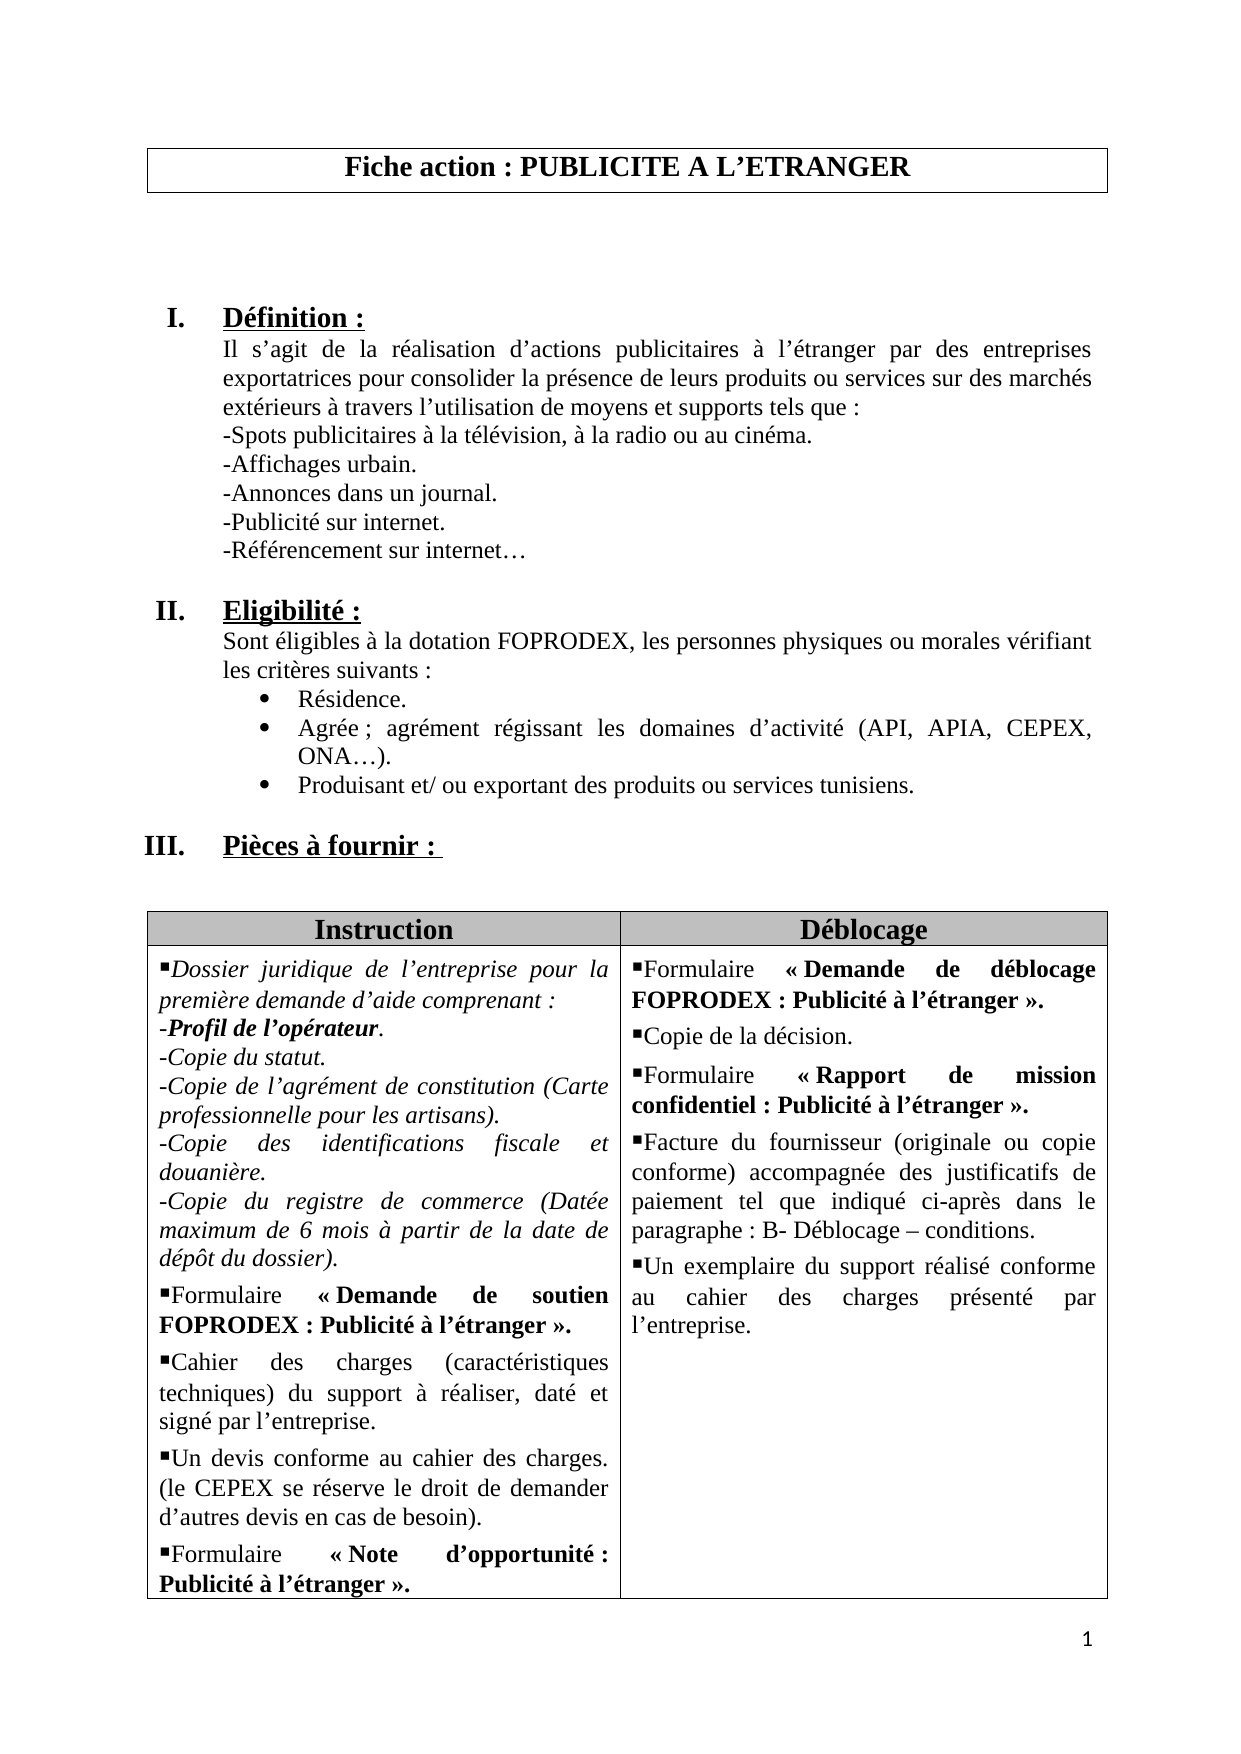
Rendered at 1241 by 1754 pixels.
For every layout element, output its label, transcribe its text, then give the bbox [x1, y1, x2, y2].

list Eligibilité : [185, 593, 1093, 626]
list -Publicité sur internet. [223, 507, 1093, 535]
list -Annonces dans un journal. [223, 478, 1093, 507]
list Il s’agit de la réalisation d’actions publicitaires à l’étranger par des entreprises exportatrices pour consolider la présence de leurs produits ou services sur des marchés extérieurs à travers l’utilisation de moyens et supports tels que : [223, 334, 1093, 420]
list -Spots publicitaires à la télévision, à la radio ou au cinéma. [223, 420, 1093, 449]
list Pièces à fournir : [185, 828, 1093, 861]
list Définition : [185, 301, 1093, 334]
list Agrée ; agrément régissant les domaines d’activité (API, APIA, CEPEX, ONA…). [260, 713, 1093, 770]
table_header Instruction [148, 912, 620, 945]
table_header Fiche action : PUBLICITE A L’ETRANGER [148, 149, 1107, 192]
list -Référencement sur internet… [223, 535, 1093, 564]
list Produisant et/ ou exportant des produits ou services tunisiens. [260, 770, 1093, 799]
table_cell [148, 946, 620, 1598]
list Sont éligibles à la dotation FOPRODEX, les personnes physiques ou morales vérifiant les critères suivants : [223, 626, 1093, 684]
list Résidence. [260, 684, 1093, 713]
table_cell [621, 946, 1107, 1598]
table_header Déblocage [621, 912, 1107, 945]
list -Affichages urbain. [223, 449, 1093, 478]
